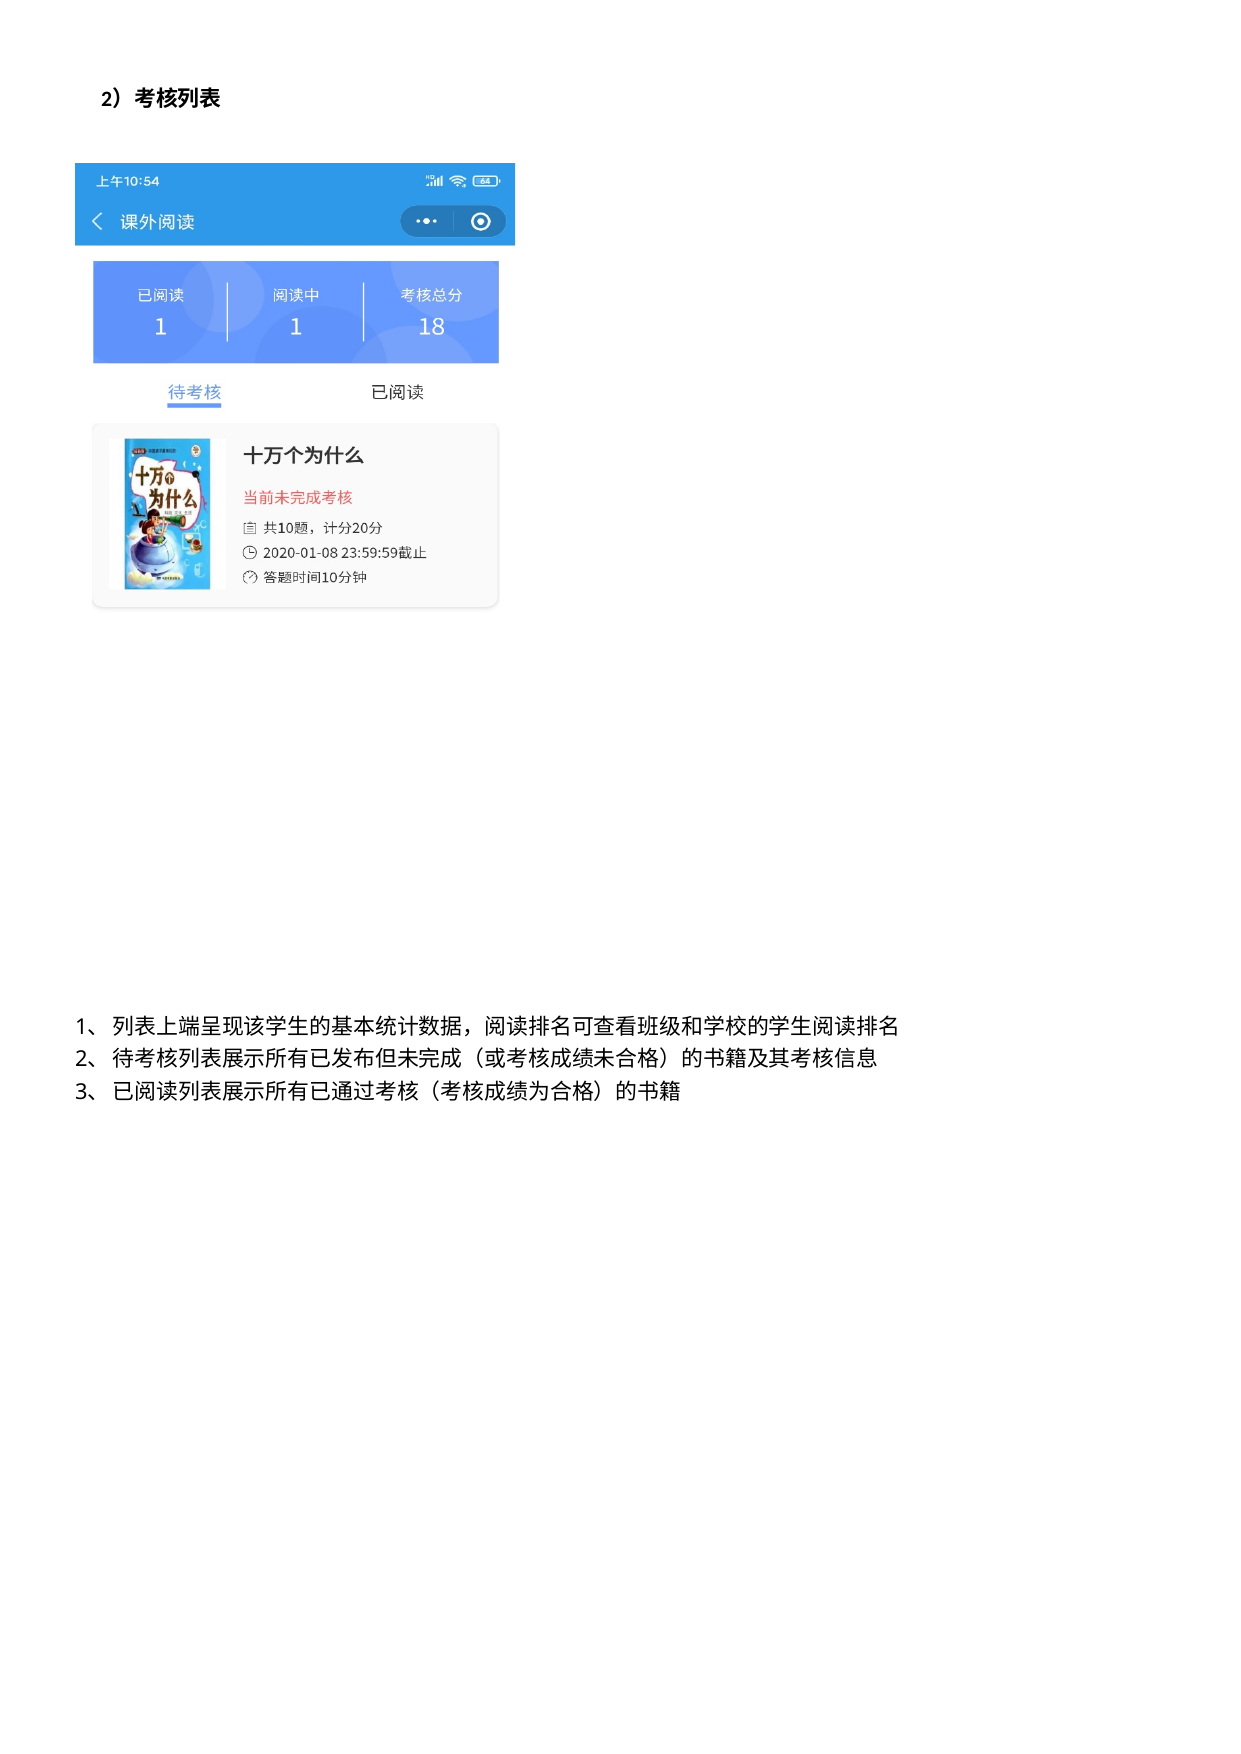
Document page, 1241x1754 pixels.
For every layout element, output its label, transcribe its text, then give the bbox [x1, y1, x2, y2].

subtitle 2）考核列表 [75, 81, 1165, 113]
list 待考核列表展示所有已发布但未完成（或考核成绩未合格）的书籍及其考核信息 [75, 1041, 1165, 1073]
picture [75, 163, 515, 1007]
list 列表上端呈现该学生的基本统计数据，阅读排名可查看班级和学校的学生阅读排名 [75, 1008, 1165, 1041]
list 已阅读列表展示所有已通过考核（考核成绩为合格）的书籍 [75, 1073, 1165, 1106]
